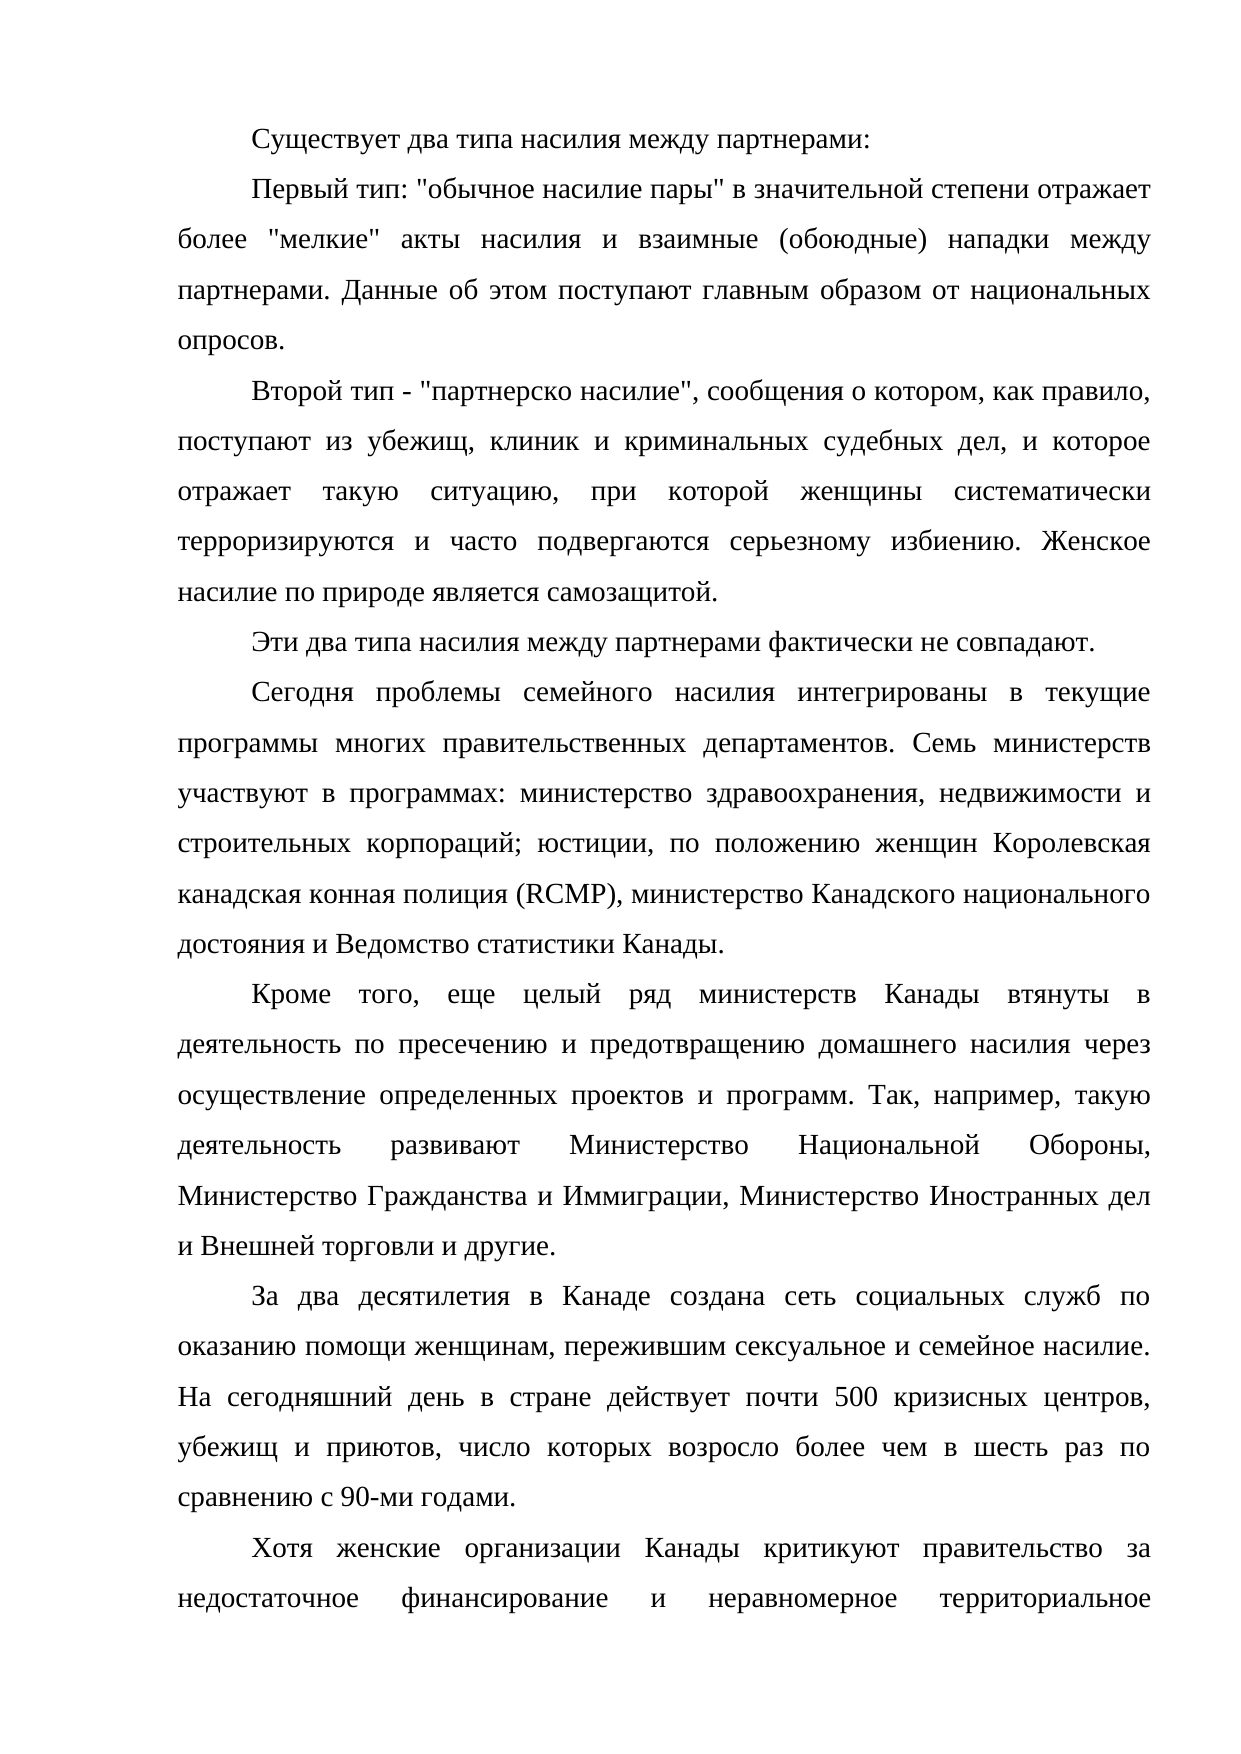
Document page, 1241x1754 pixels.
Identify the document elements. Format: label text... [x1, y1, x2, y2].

text Первый тип: "обычное насилие пары" в значительной степени отражает более "мелкие" акты насилия и взаимные (обоюдные) нападки между партнерами. Данные об этом поступают главным образом от национальных опросов. [177, 171, 1152, 356]
text Второй тип - "партнерско насилие", сообщения о котором, как правило, поступают из убежищ, клиник и криминальных судебных дел, и которое отражает такую ситуацию, при которой женщины систематически терроризируются и часто подвергаются серьезному избиению. Женское насилие по природе является самозащитой. [177, 373, 1152, 607]
text Эти два типа насилия между партнерами фактически не совпадают. [177, 624, 1152, 658]
text Кроме того, еще целый ряд министерств Канады втянуты в деятельность по пресечению и предотвращению домашнего насилия через осуществление определенных проектов и программ. Так, например, такую деятельность развивают Министерство Национальной Обороны, Министерство Гражданства и Иммиграции, Министерство Иностранных дел и Внешней торговли и другие. [177, 976, 1152, 1261]
text За два десятилетия в Канаде создана сеть социальных служб по оказанию помощи женщинам, пережившим сексуальное и семейное насилие. На сегодняшний день в стране действует почти 500 кризисных центров, убежищ и приютов, число которых возросло более чем в шесть раз по сравнению с 90-ми годами. [177, 1278, 1152, 1513]
text Существует два типа насилия между партнерами: [177, 121, 1152, 154]
text Сегодня проблемы семейного насилия интегрированы в текущие программы многих правительственных департаментов. Семь министерств участвуют в программах: министерство здравоохранения, недвижимости и строительных корпораций; юстиции, по положению женщин Королевская канадская конная полиция (RCMP), министерство Канадского национального достояния и Ведомство статистики Канады. [177, 674, 1152, 959]
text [177, 1530, 1152, 1614]
